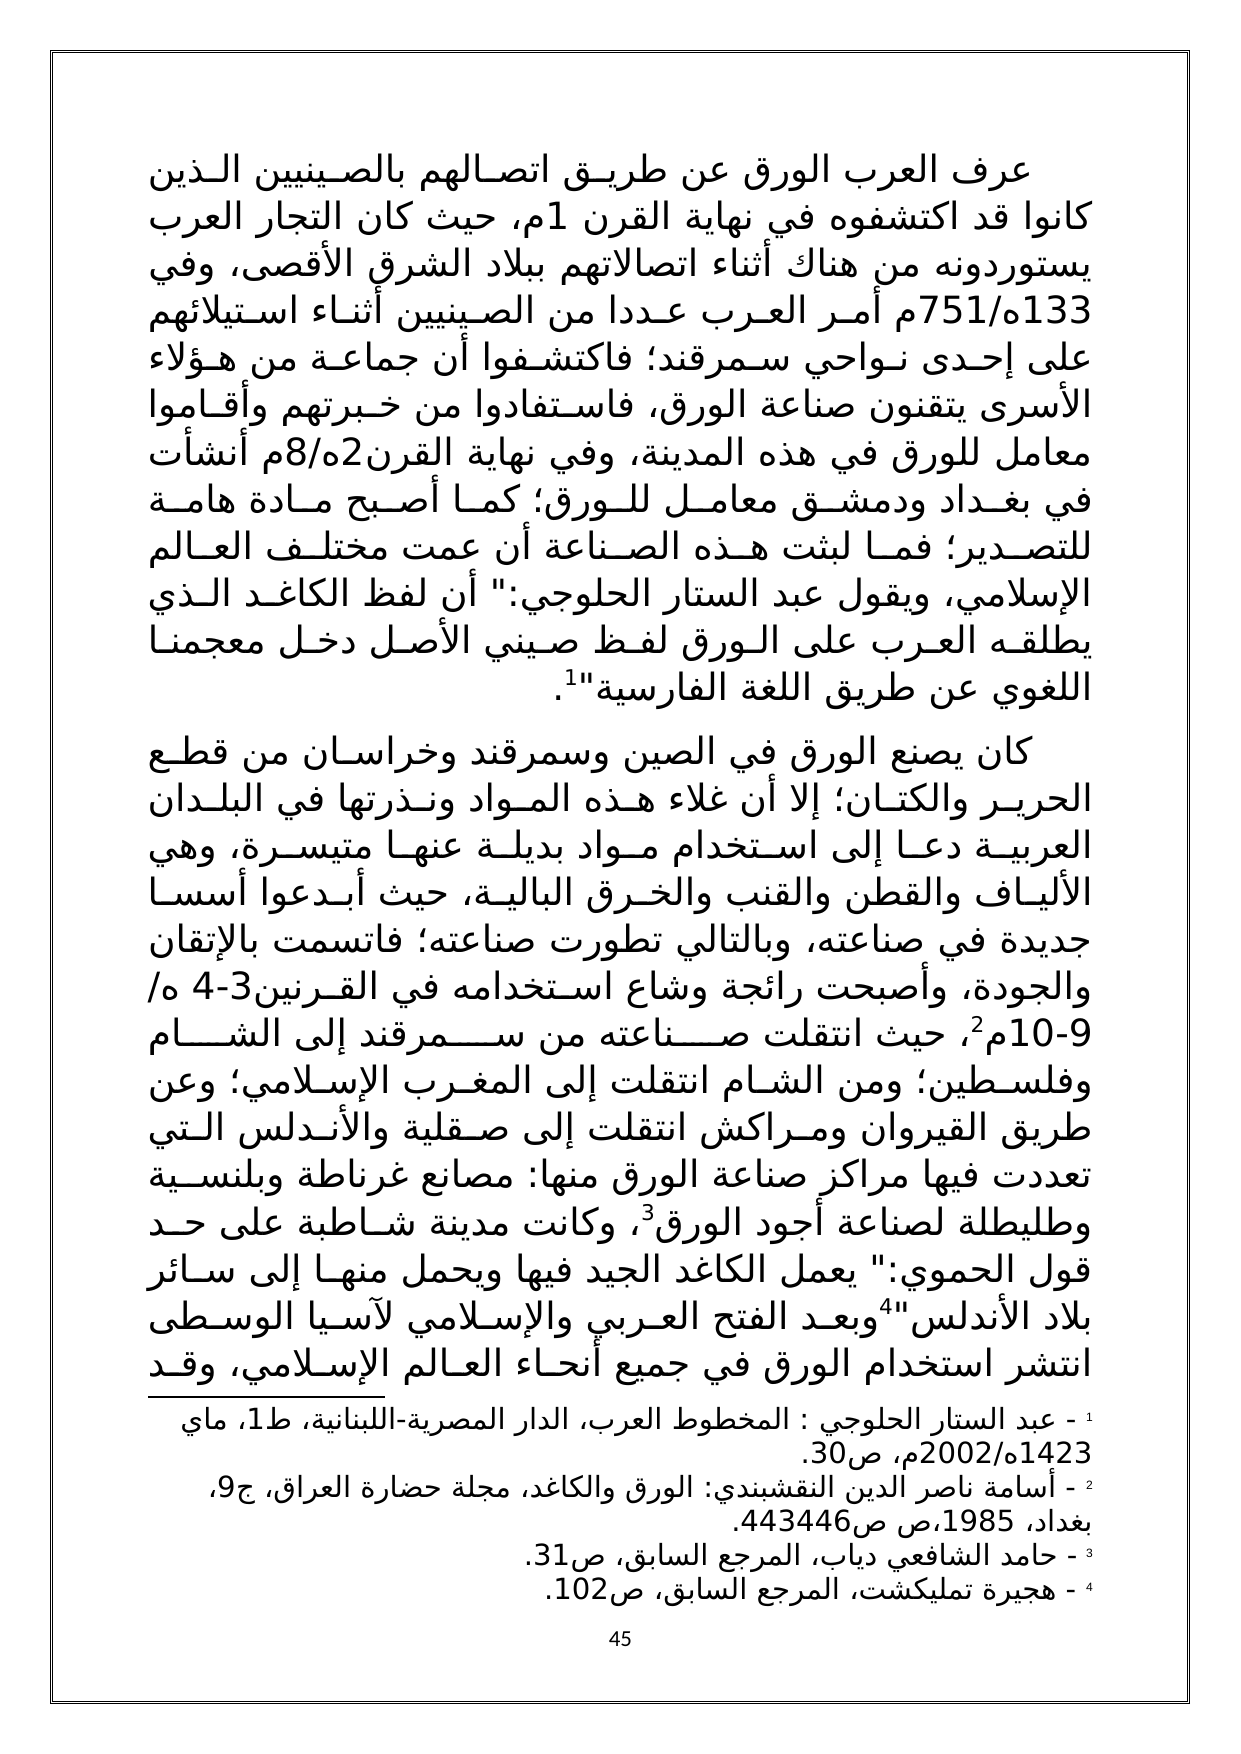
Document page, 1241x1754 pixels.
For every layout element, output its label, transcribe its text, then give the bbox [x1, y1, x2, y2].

text عرف العرب الورق عن طريق اتصالهم بالصينيين الذين كانوا قد اكتشفوه في نهاية القرن 1م، حيث كان التجار العرب يستوردونه من هناك أثناء اتصالاتهم ببلاد الشرق الأقصى، وفي 133ه/751م أمر العرب عددا من الصينيين أثناء استيلائهم على إحدى نواحي سمرقند؛ فاكتشفوا أن جماعة من هؤلاء الأسرى يتقنون صناعة الورق، فاستفادوا من خبرتهم وأقاموا معامل للورق في هذه المدينة، وفي نهاية القرن2ه/8م أنشأت في بغداد ودمشق معامل للورق؛ كما أصبح مادة هامة للتصدير؛ فما لبثت هذه الصناعة أن عمت مختلف العالم الإسلامي، ويقول عبد الستار الحلوجي:" أن لفظ الكاغد الذي يطلقه العرب على الورق لفظ صيني الأصل دخل معجمنا اللغوي عن طريق اللغة الفارسية". [148, 148, 1093, 709]
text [148, 729, 1093, 1385]
